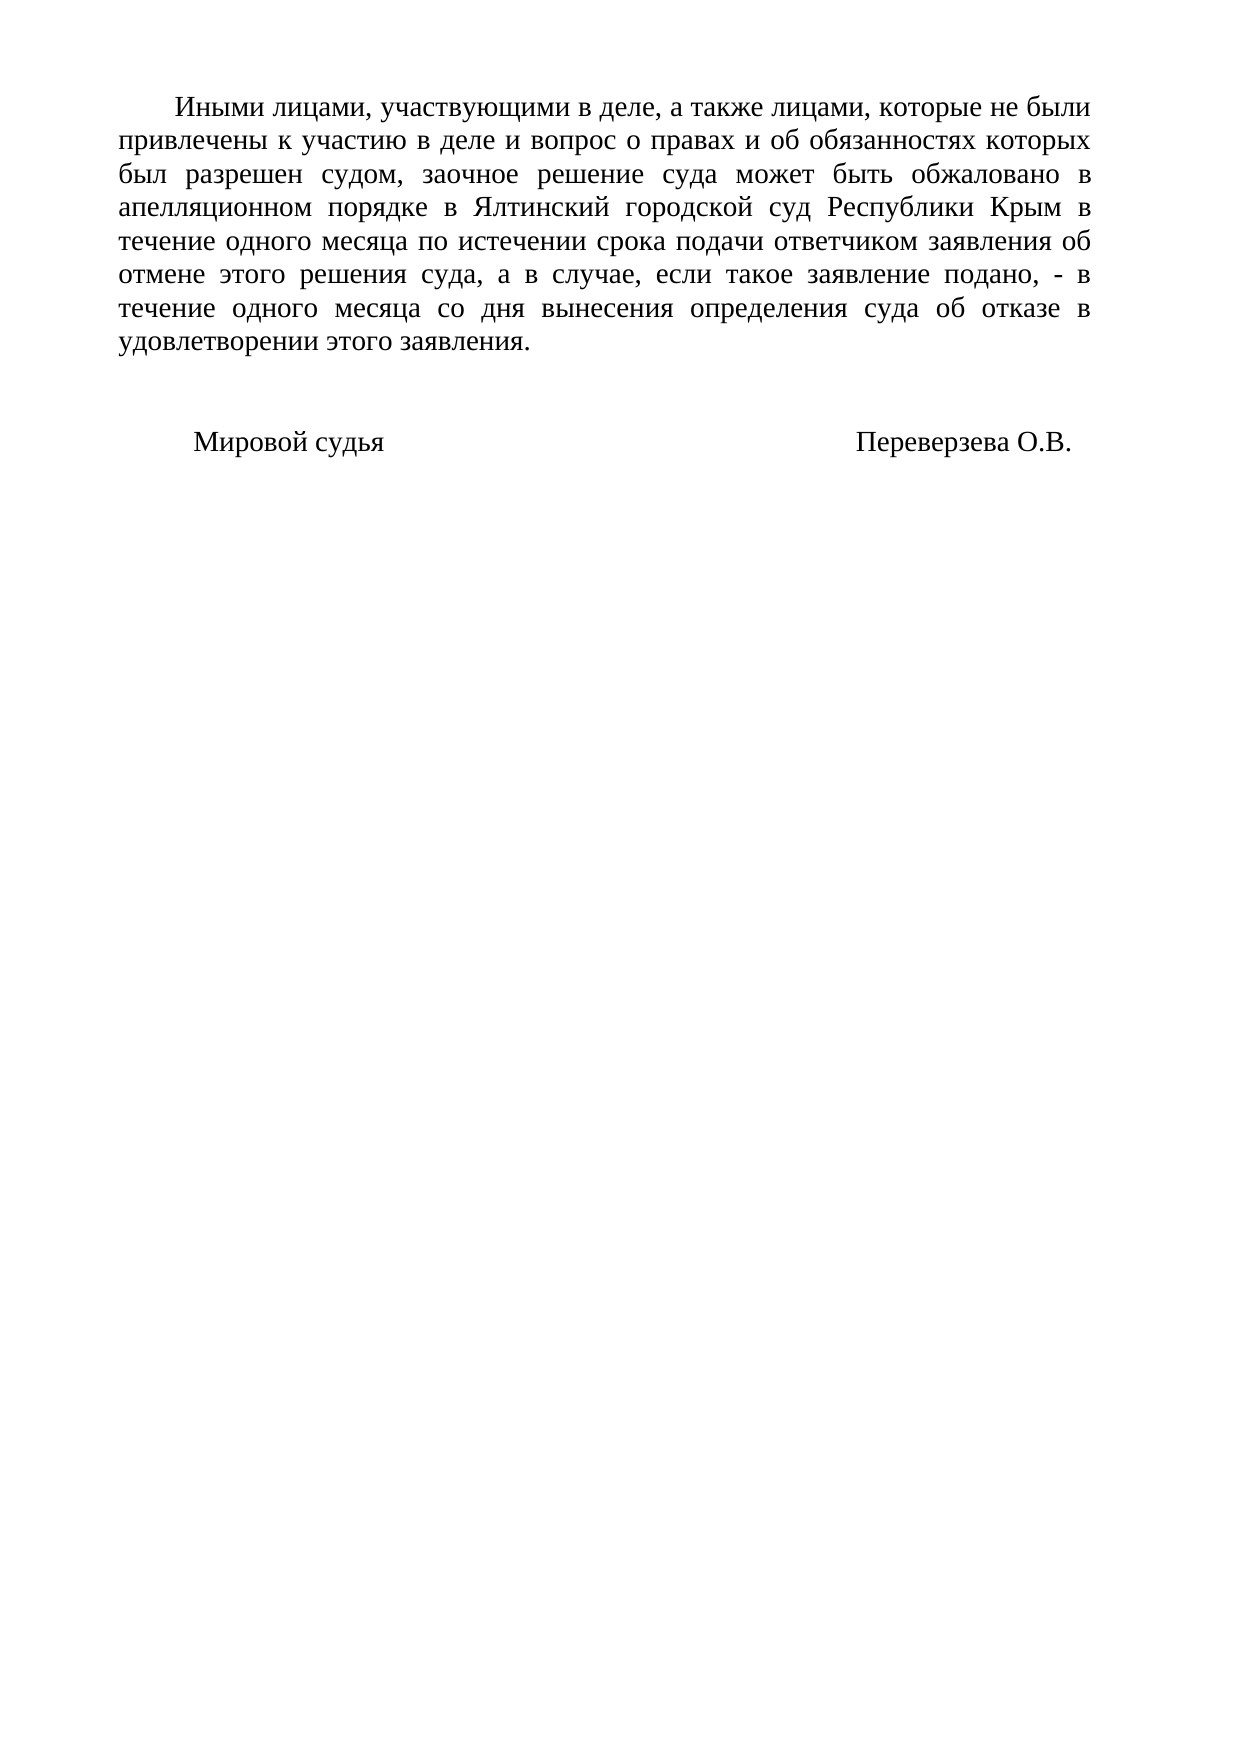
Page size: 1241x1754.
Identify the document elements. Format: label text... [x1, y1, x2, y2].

text Иными лицами, участвующими в деле, а также лицами, которые не были привлечены к участию в деле и вопрос о правах и об обязанностях которых был разрешен судом, заочное решение суда может быть обжаловано в апелляционном порядке в Ялтинский городской суд Республики Крым в течение одного месяца по истечении срока подачи ответчиком заявления об отмене этого решения суда, а в случае, если такое заявление подано, - в течение одного месяца со дня вынесения определения суда об отказе в удовлетворении этого заявления. [118, 89, 1092, 357]
text Мировой судья Переверзева О.В. [118, 424, 1092, 458]
